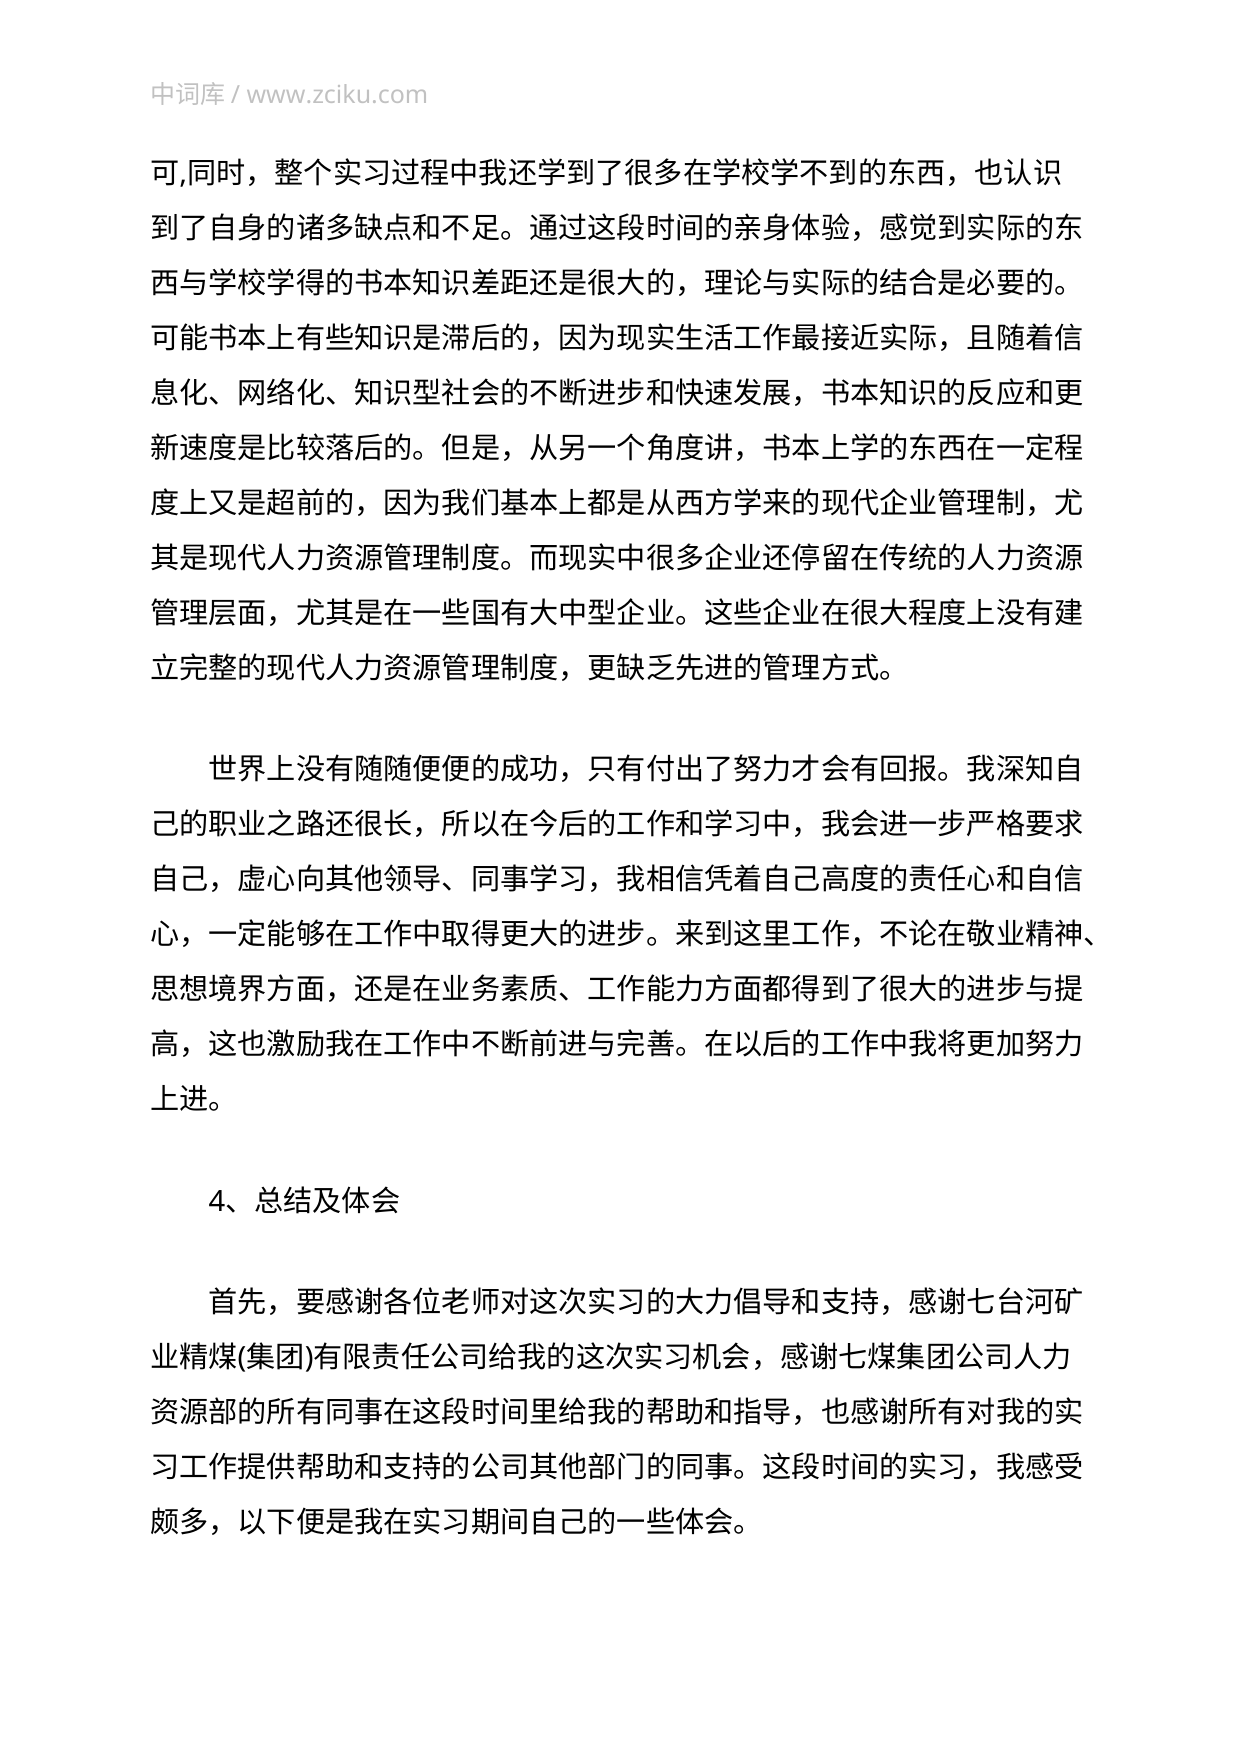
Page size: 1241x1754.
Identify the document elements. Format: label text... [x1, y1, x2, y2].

text 4、总结及体会 [150, 1177, 1090, 1219]
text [150, 150, 1090, 686]
text 世界上没有随随便便的成功，只有付出了努力才会有回报。我深知自己的职业之路还很长，所以在今后的工作和学习中，我会进一步严格要求自己，虚心向其他领导、同事学习，我相信凭着自己高度的责任心和自信心，一定能够在工作中取得更大的进步。来到这里工作，不论在敬业精神、思想境界方面，还是在业务素质、工作能力方面都得到了很大的进步与提高，这也激励我在工作中不断前进与完善。在以后的工作中我将更加努力上进。 [150, 746, 1090, 1118]
text 首先，要感谢各位老师对这次实习的大力倡导和支持，感谢七台河矿业精煤(集团)有限责任公司给我的这次实习机会，感谢七煤集团公司人力资源部的所有同事在这段时间里给我的帮助和指导，也感谢所有对我的实习工作提供帮助和支持的公司其他部门的同事。这段时间的实习，我感受颇多，以下便是我在实习期间自己的一些体会。 [150, 1279, 1090, 1541]
